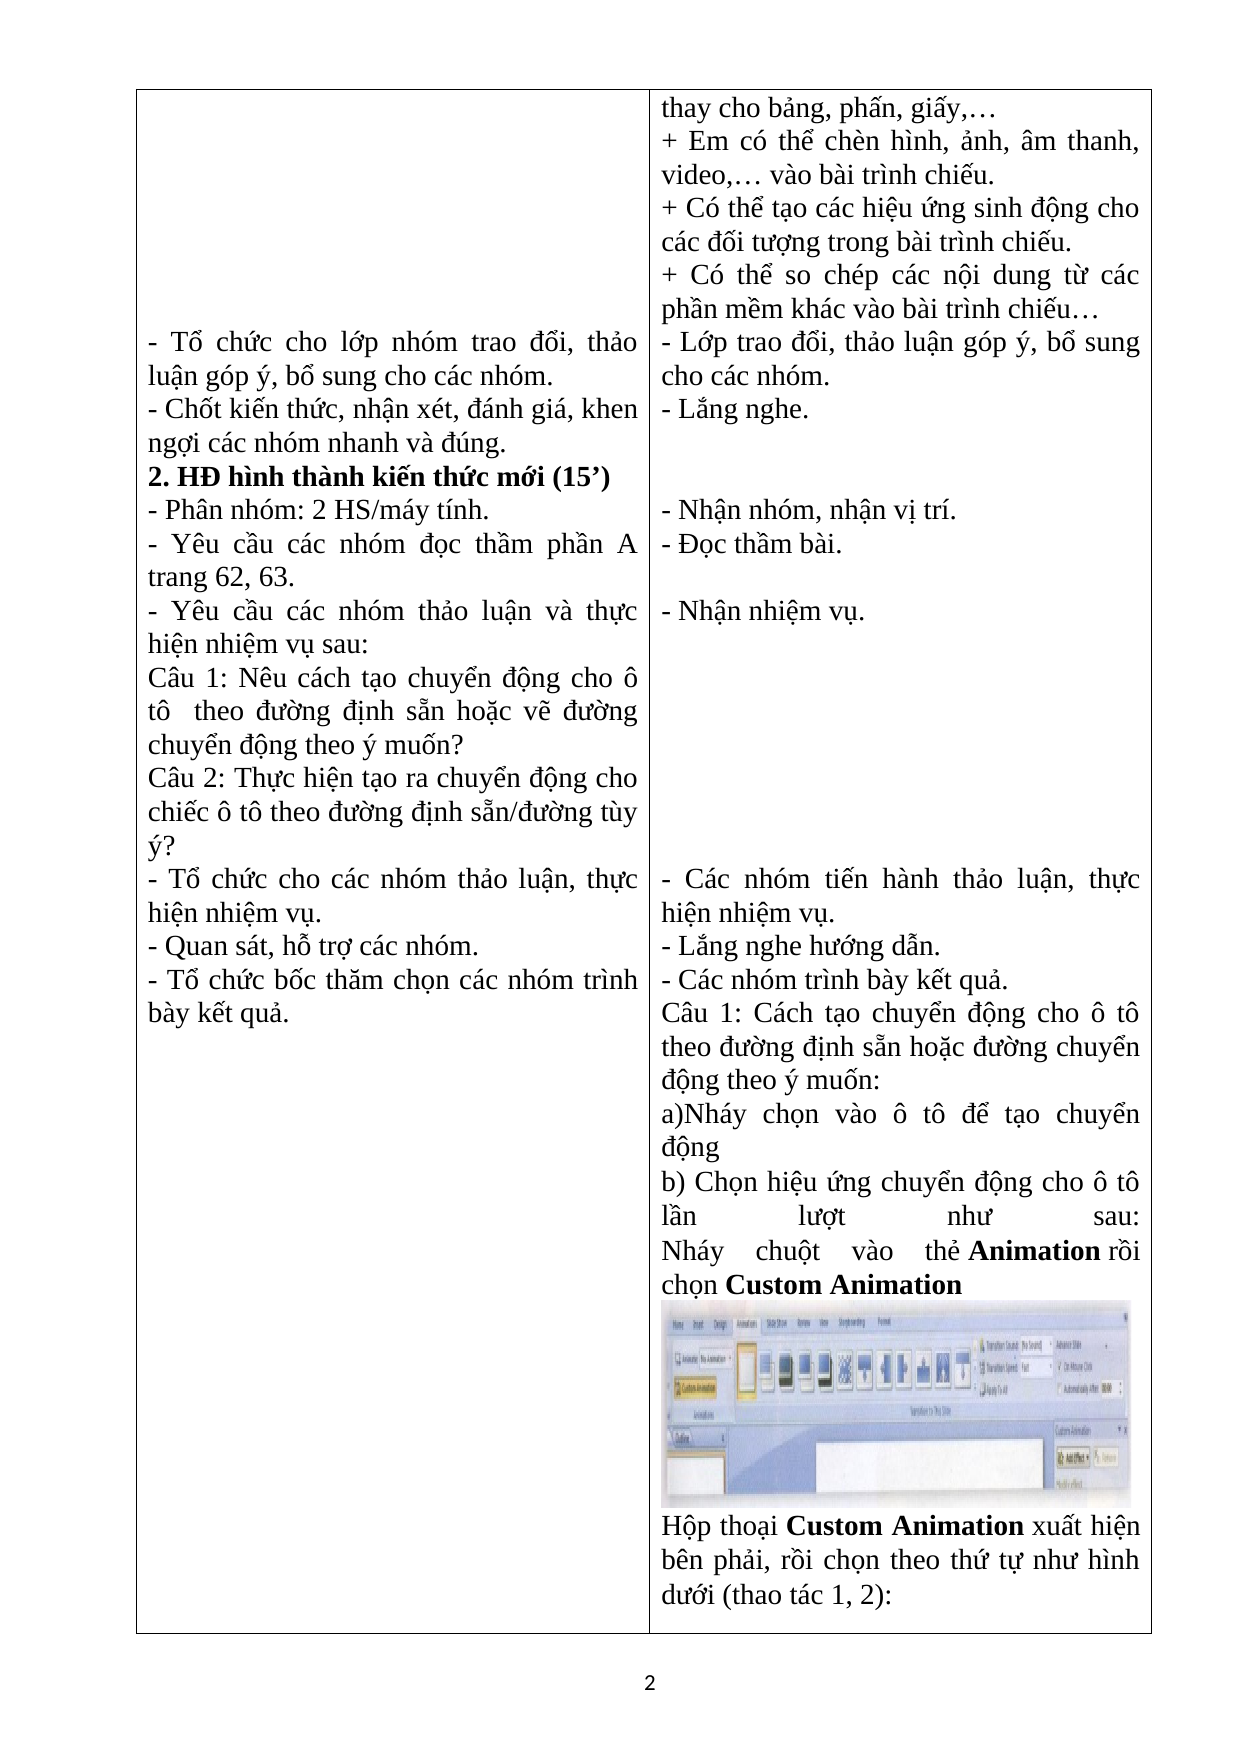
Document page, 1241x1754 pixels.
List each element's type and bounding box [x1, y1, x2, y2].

picture [661, 1300, 1132, 1508]
table_cell [137, 90, 649, 1633]
table_cell [650, 90, 1151, 1633]
